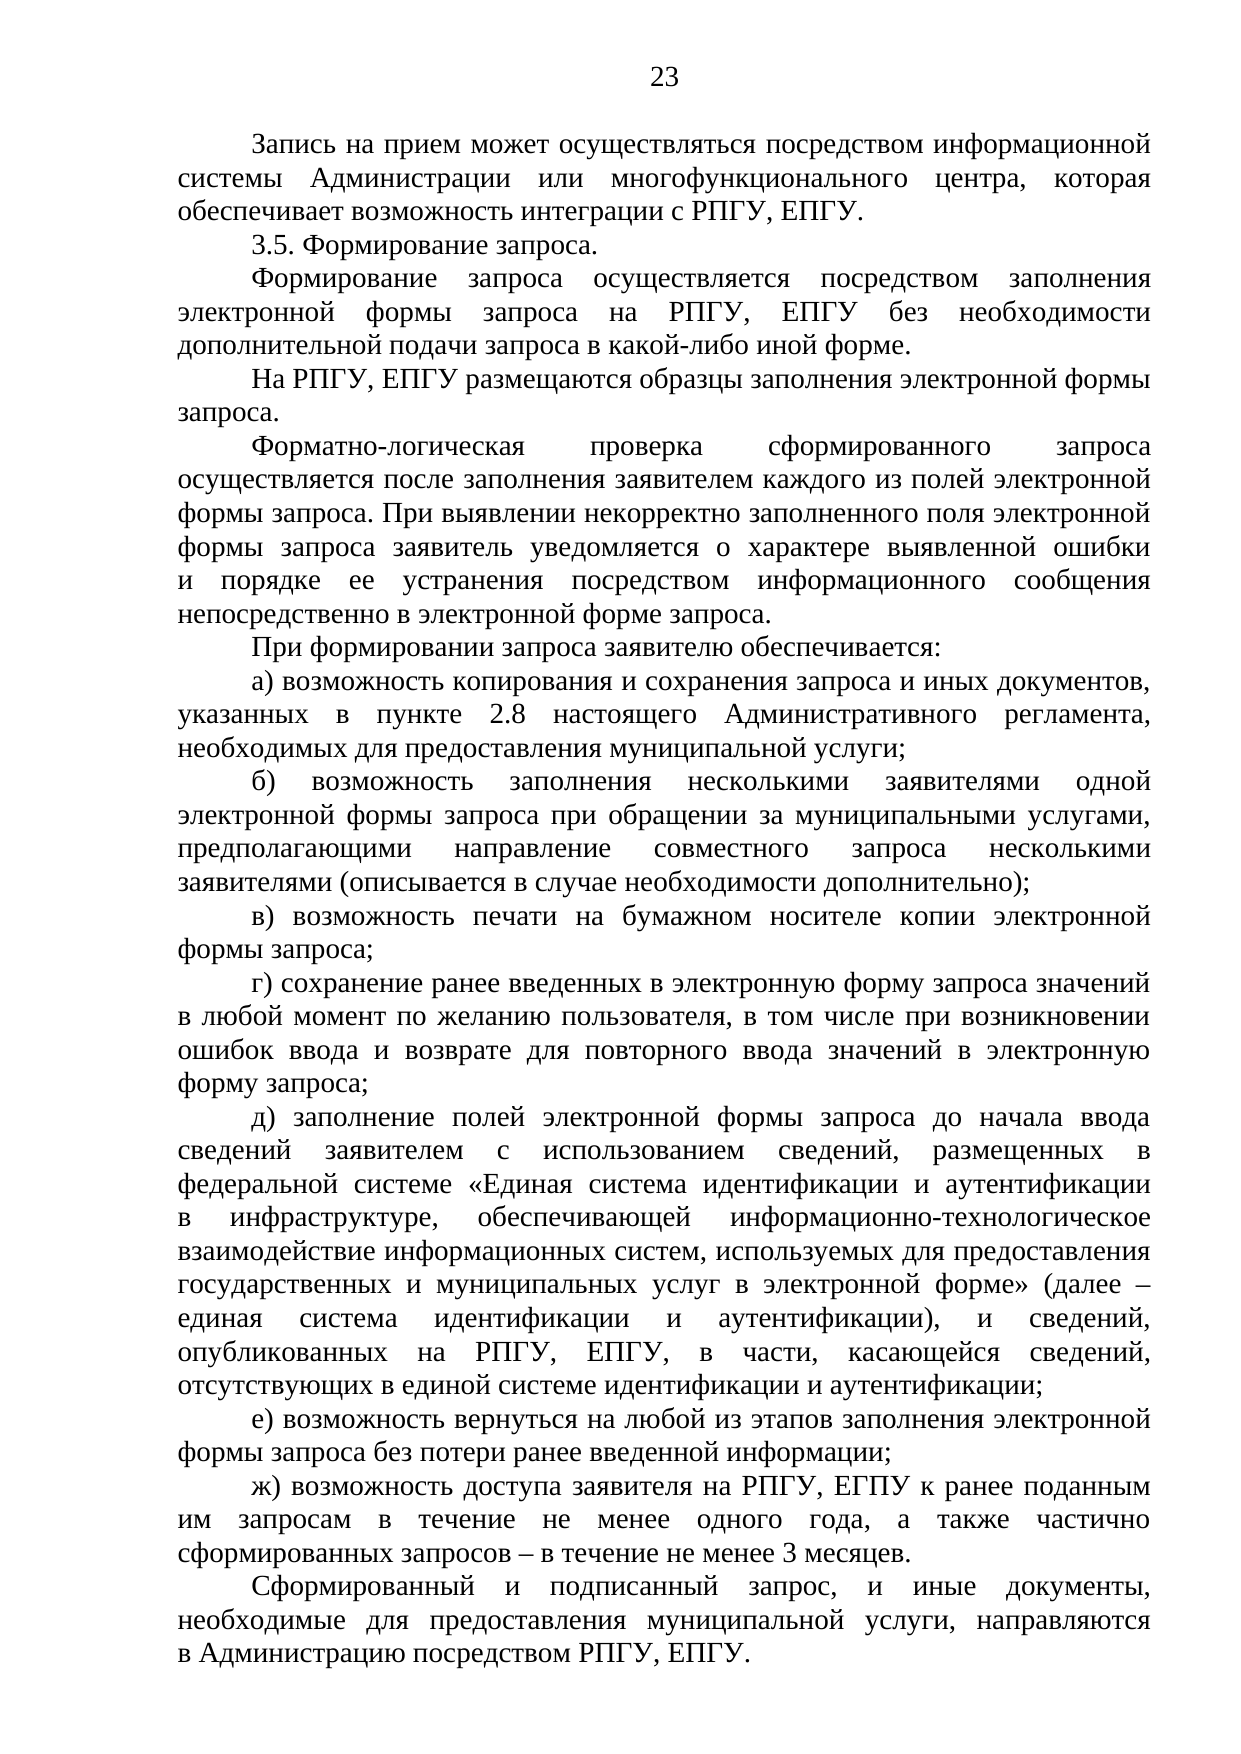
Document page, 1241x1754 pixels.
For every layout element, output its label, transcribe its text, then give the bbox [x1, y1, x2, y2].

text Запись на прием может осуществляться посредством информационной системы Администрации или многофункционального центра, которая обеспечивает возможность интеграции с РПГУ, ЕПГУ. [177, 126, 1152, 227]
text Сформированный и подписанный запрос, и иные документы, необходимые для предоставления муниципальной услуги, направляются в Администрацию посредством РПГУ, ЕПГУ. [177, 1568, 1152, 1669]
text Формирование запроса осуществляется посредством заполнения электронной формы запроса на РПГУ, ЕПГУ без необходимости дополнительной подачи запроса в какой-либо иной форме. [177, 260, 1152, 361]
text Форматно-логическая проверка сформированного запроса осуществляется после заполнения заявителем каждого из полей электронной формы запроса. При выявлении некорректно заполненного поля электронной формы запроса заявитель уведомляется о характере выявленной ошибки и порядке ее устранения посредством информационного сообщения непосредственно в электронной форме запроса. [177, 428, 1152, 629]
text 3.5. Формирование запроса. [177, 227, 1152, 260]
text б) возможность заполнения несколькими заявителями одной электронной формы запроса при обращении за муниципальными услугами, предполагающими направление совместного запроса несколькими заявителями (описывается в случае необходимости дополнительно); [177, 763, 1152, 898]
text На РПГУ, ЕПГУ размещаются образцы заполнения электронной формы запроса. [177, 361, 1152, 428]
text При формировании запроса заявителю обеспечивается: [177, 629, 1152, 663]
text д) заполнение полей электронной формы запроса до начала ввода сведений заявителем с использованием сведений, размещенных в федеральной системе «Единая система идентификации и аутентификации в инфраструктуре, обеспечивающей информационно-технологическое взаимодействие информационных систем, используемых для предоставления государственных и муниципальных услуг в электронной форме» (далее – единая система идентификации и аутентификации), и сведений, опубликованных на РПГУ, ЕПГУ, в части, касающейся сведений, отсутствующих в единой системе идентификации и аутентификации; [177, 1099, 1152, 1401]
text в) возможность печати на бумажном носителе копии электронной формы запроса; [177, 898, 1152, 965]
text г) сохранение ранее введенных в электронную форму запроса значений в любой момент по желанию пользователя, в том числе при возникновении ошибок ввода и возврате для повторного ввода значений в электронную форму запроса; [177, 965, 1152, 1099]
text а) возможность копирования и сохранения запроса и иных документов, указанных в пункте 2.8 настоящего Административного регламента, необходимых для предоставления муниципальной услуги; [177, 663, 1152, 763]
text ж) возможность доступа заявителя на РПГУ, ЕГПУ к ранее поданным им запросам в течение не менее одного года, а также частично сформированных запросов – в течение не менее 3 месяцев. [177, 1468, 1152, 1568]
text е) возможность вернуться на любой из этапов заполнения электронной формы запроса без потери ранее введенной информации; [177, 1401, 1152, 1468]
